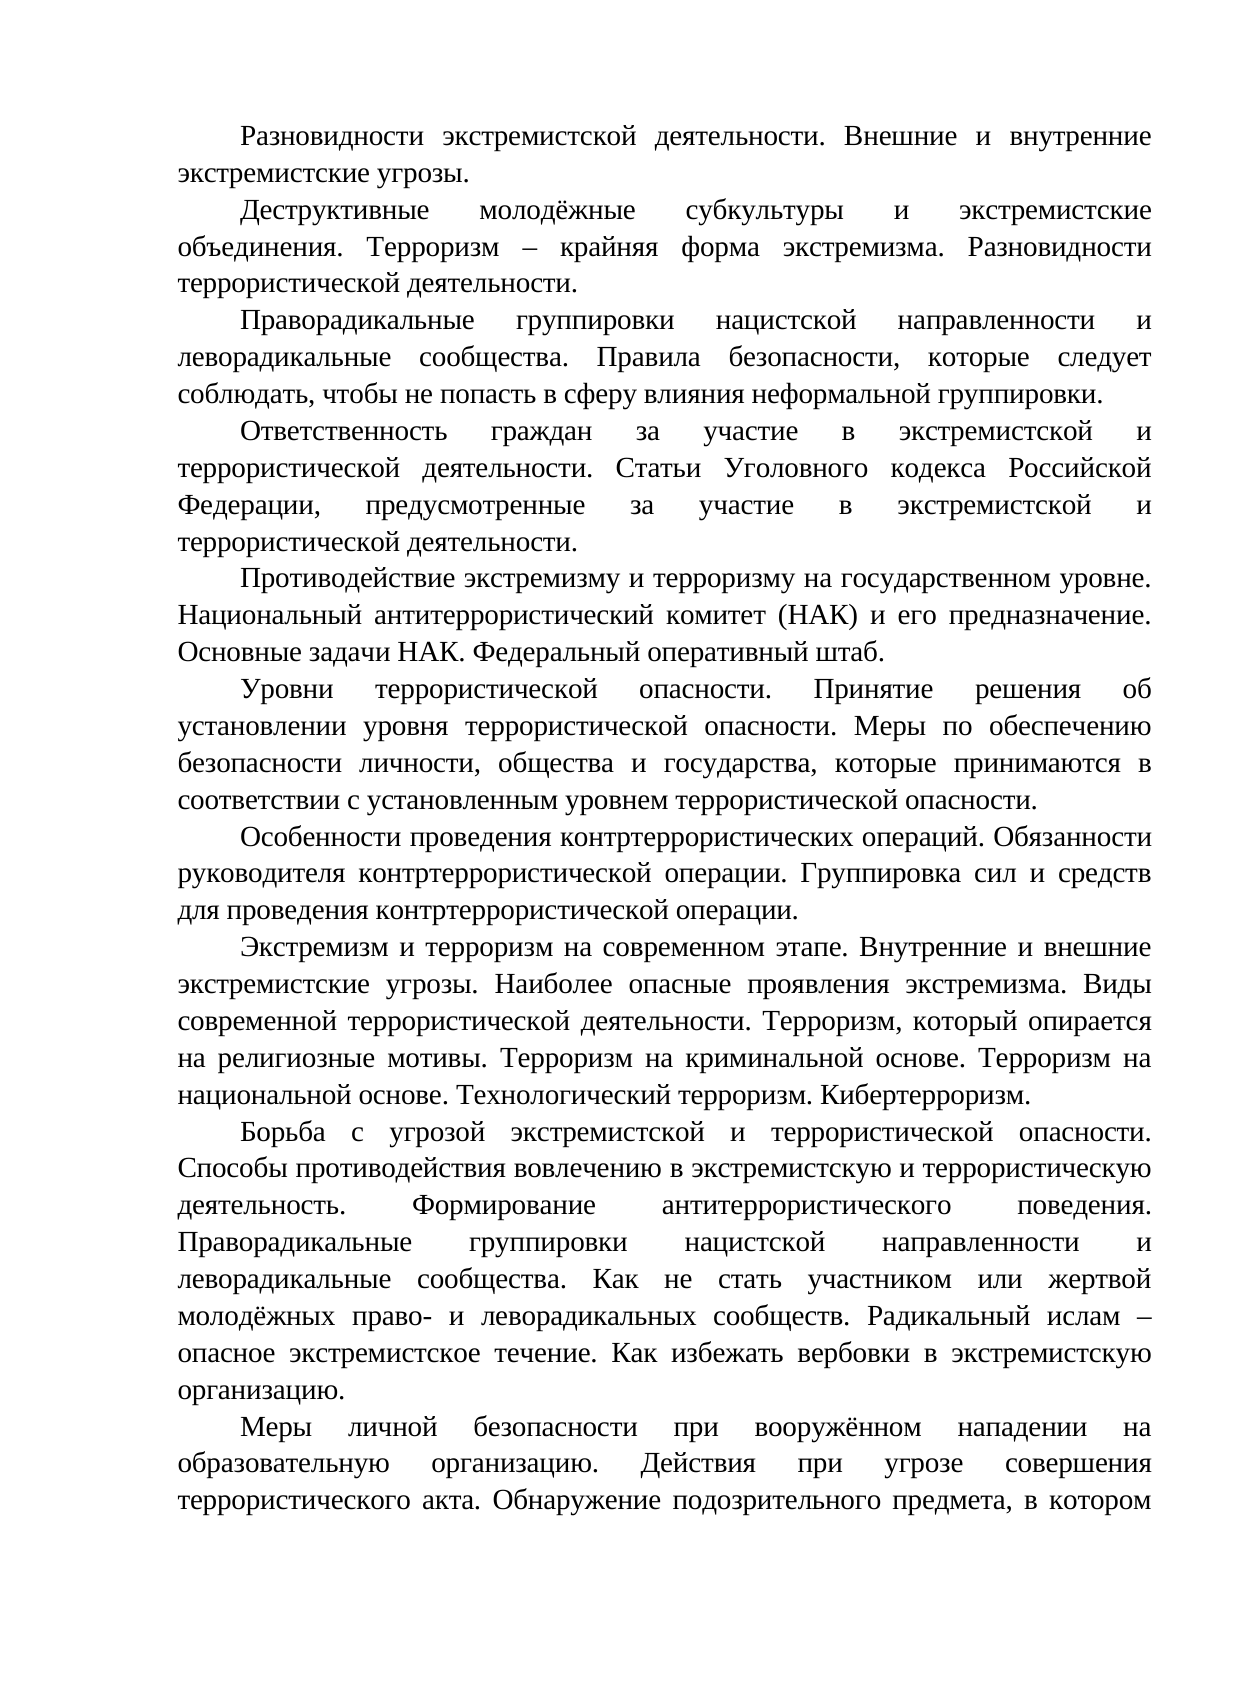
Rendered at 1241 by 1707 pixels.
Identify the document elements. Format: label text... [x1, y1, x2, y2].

text Экстремизм и терроризм на современном этапе. Внутренние и внешние экстремистские угрозы. Наиболее опасные проявления экстремизма. Виды современной террористической деятельности. Терроризм, который опирается на религиозные мотивы. Терроризм на криминальной основе. Терроризм на национальной основе. Технологический терроризм. Кибертерроризм. [177, 929, 1152, 1110]
text Деструктивные молодёжные субкультуры и экстремистские объединения. Терроризм – крайняя форма экстремизма. Разновидности террористической деятельности. [177, 192, 1152, 299]
text Борьба с угрозой экстремистской и террористической опасности. Способы противодействия вовлечению в экстремистскую и террористическую деятельность. Формирование антитеррористического поведения. Праворадикальные группировки нацистской направленности и леворадикальные сообщества. Как не стать участником или жертвой молодёжных право- и леворадикальных сообществ. Радикальный ислам – опасное экстремистское течение. Как избежать вербовки в экстремистскую организацию. [177, 1114, 1152, 1405]
text Уровни террористической опасности. Принятие решения об установлении уровня террористической опасности. Меры по обеспечению безопасности личности, общества и государства, которые принимаются в соответствии с установленным уровнем террористической опасности. [177, 671, 1152, 815]
text Праворадикальные группировки нацистской направленности и леворадикальные сообщества. Правила безопасности, которые следует соблюдать, чтобы не попасть в сферу влияния неформальной группировки. [177, 302, 1152, 410]
text Особенности проведения контртеррористических операций. Обязанности руководителя контртеррористической операции. Группировка сил и средств для проведения контртеррористической операции. [177, 819, 1152, 926]
text Противодействие экстремизму и терроризму на государственном уровне. Национальный антитеррористический комитет (НАК) и его предназначение. Основные задачи НАК. Федеральный оперативный штаб. [177, 561, 1152, 668]
text Ответственность граждан за участие в экстремистской и террористической деятельности. Статьи Уголовного кодекса Российской Федерации, предусмотренные за участие в экстремистской и террористической деятельности. [177, 413, 1152, 557]
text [177, 1409, 1152, 1516]
text Разновидности экстремистской деятельности. Внешние и внутренние экстремистские угрозы. [177, 118, 1152, 188]
